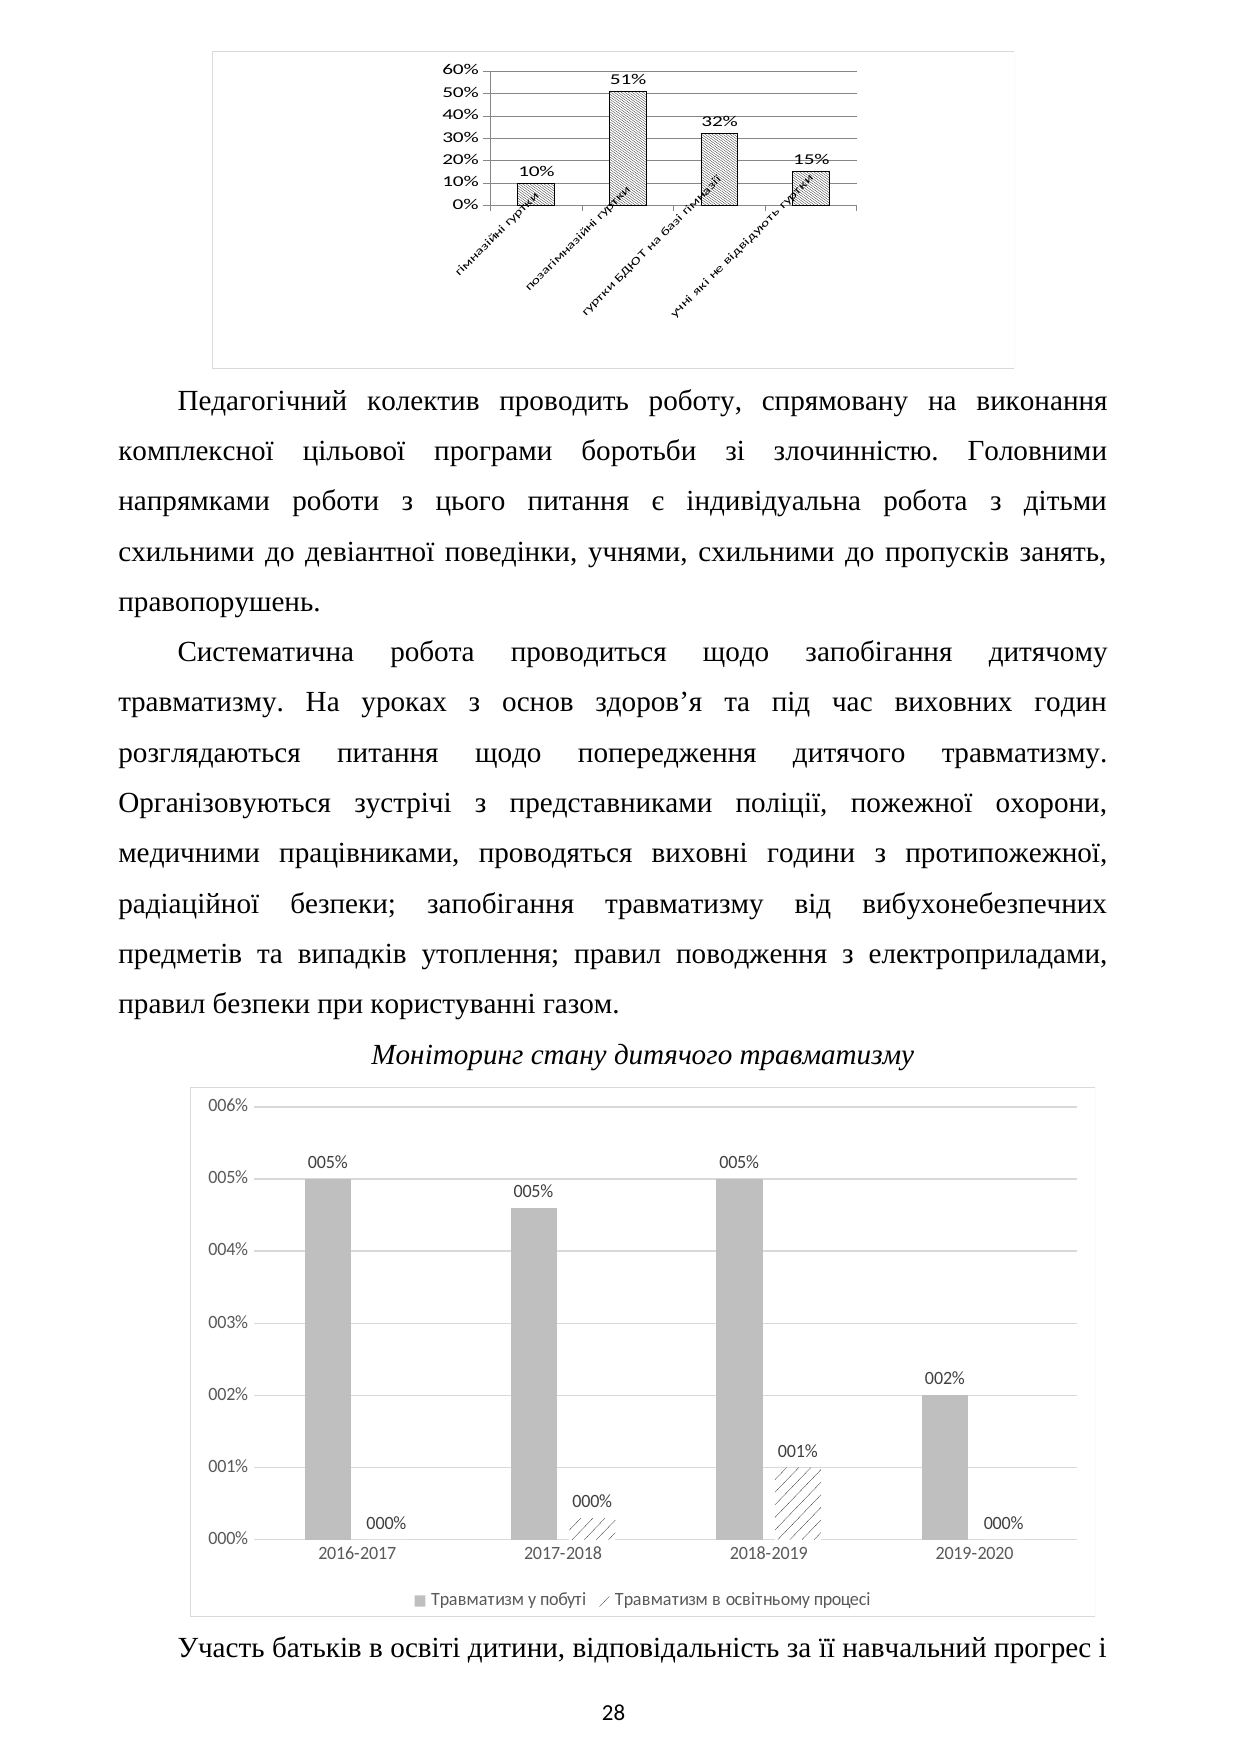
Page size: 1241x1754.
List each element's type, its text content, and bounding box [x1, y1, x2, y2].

text Систематична робота проводиться щодо запобігання дитячому травматизму. На уроках з основ здоров’я та під час виховних годин розглядаються питання щодо попередження дитячого травматизму. Організовуються зустрічі з представниками поліції, пожежної охорони, медичними працівниками, проводяться виховні години з протипожежної, радіаційної безпеки; запобігання травматизму від вибухонебезпечних предметів та випадків утоплення; правил поводження з електроприладами, правил безпеки при користуванні газом. [118, 634, 1108, 1020]
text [118, 1630, 1108, 1664]
text Моніторинг стану дитячого травматизму [118, 1037, 1108, 1070]
text Педагогічний колектив проводить роботу, спрямовану на виконання комплексної цільової програми боротьби зі злочинністю. Головними напрямками роботи з цього питання є індивідуальна робота з дітьми схильними до девіантної поведінки, учнями, схильними до пропусків занять, правопорушень. [118, 383, 1108, 617]
